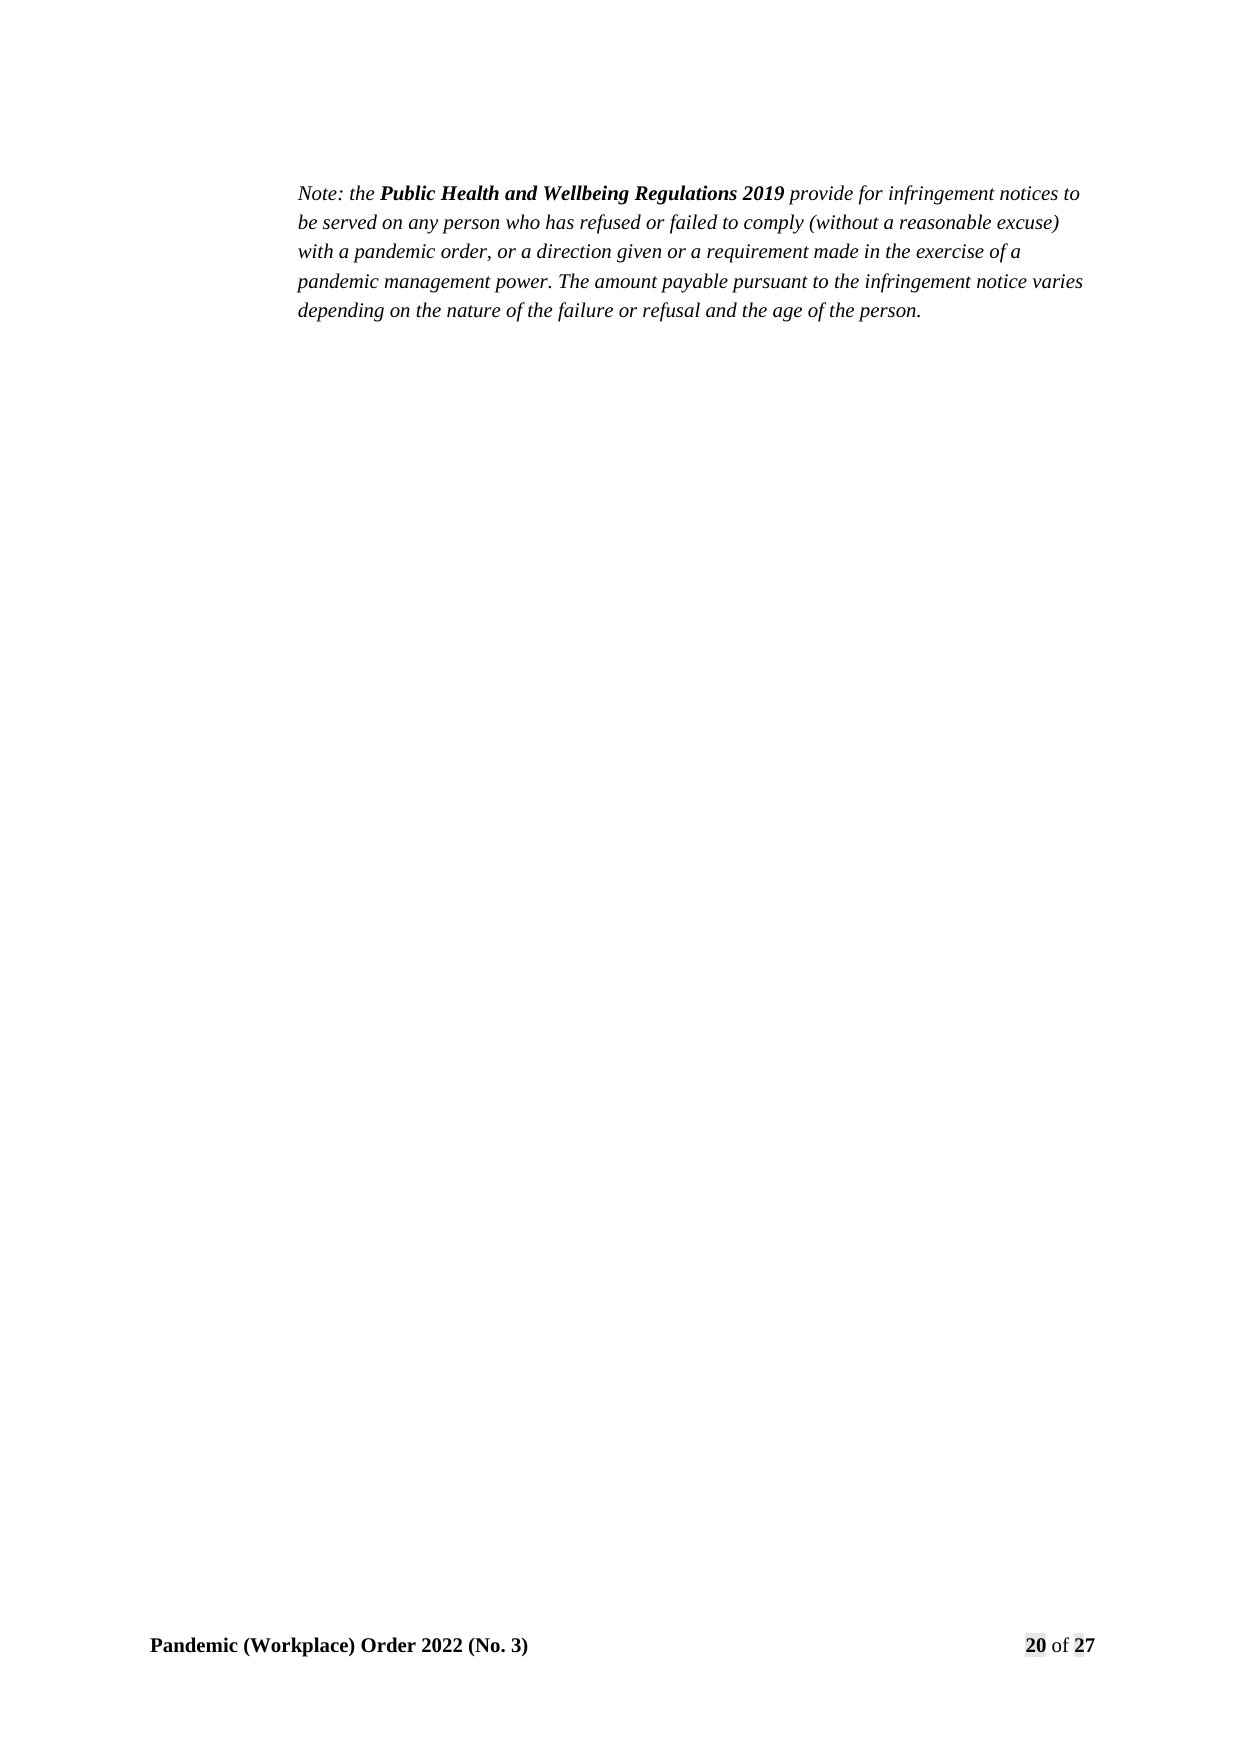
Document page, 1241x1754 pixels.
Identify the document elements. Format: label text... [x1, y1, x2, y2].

text Note: the Public Health and Wellbeing Regulations 2019 provide for infringement notices to be served on any person who has refused or failed to comply (without a reasonable excuse) with a pandemic order, or a direction given or a requirement made in the exercise of a pandemic management power. The amount payable pursuant to the infringement notice varies depending on the nature of the failure or refusal and the age of the person. [298, 177, 1090, 323]
